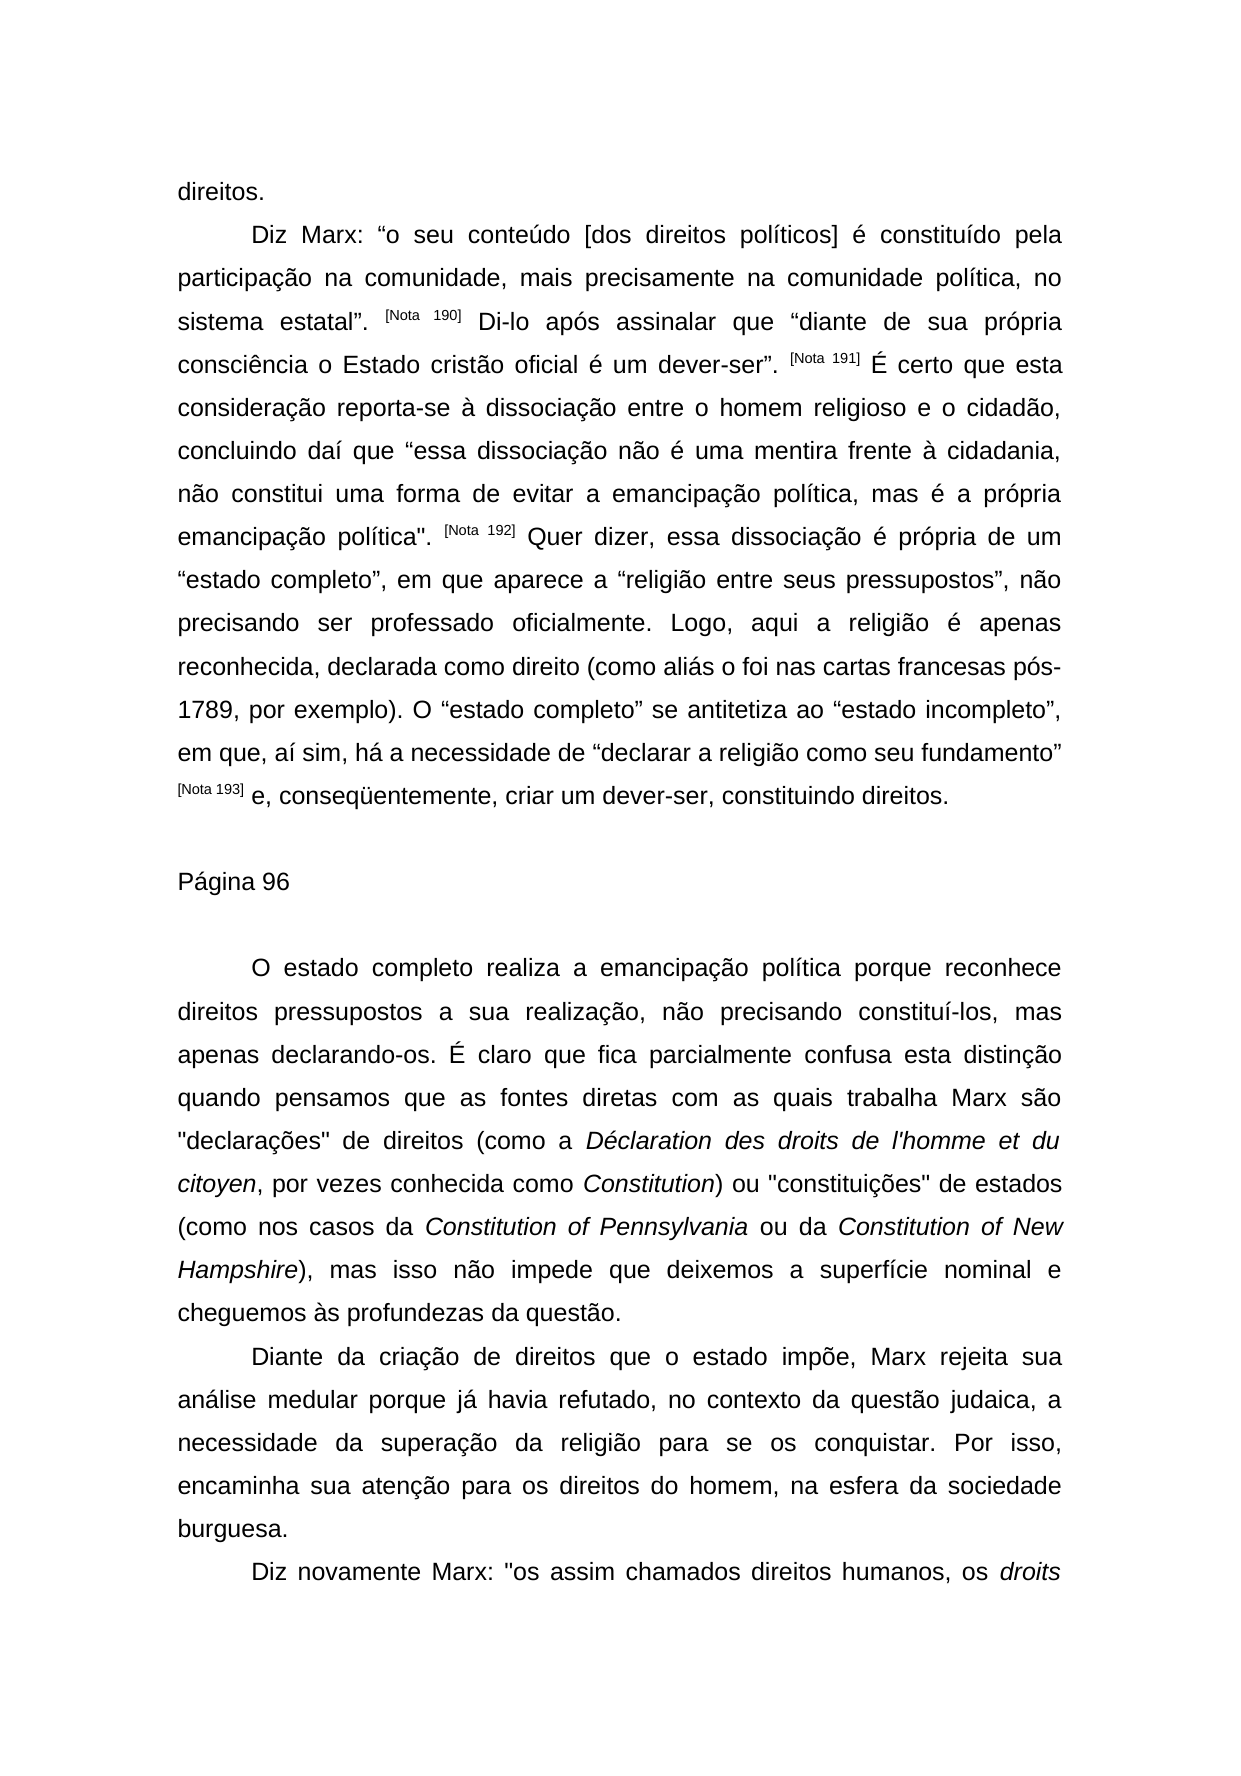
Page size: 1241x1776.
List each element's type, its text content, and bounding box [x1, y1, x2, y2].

text Página 96 [177, 867, 1063, 896]
text Diz Marx: “o seu conteúdo [dos direitos políticos] é constituído pela participação na comunidade, mais precisamente na comunidade política, no sistema estatal”. [Nota 190] Di-lo após assinalar que “diante de sua própria consciência o Estado cristão oficial é um dever-ser”. [Nota 191] É certo que esta consideração reporta-se à dissociação entre o homem religioso e o cidadão, concluindo daí que “essa dissociação não é uma mentira frente à cidadania, não constitui uma forma de evitar a emancipação política, mas é a própria emancipação política". [Nota 192] Quer dizer, essa dissociação é própria de um “estado completo”, em que aparece a “religião entre seus pressupostos”, não precisando ser professado oficialmente. Logo, aqui a religião é apenas reconhecida, declarada como direito (como aliás o foi nas cartas francesas pós-1789, por exemplo). O “estado completo” se antitetiza ao “estado incompleto”, em que, aí sim, há a necessidade de “declarar a religião como seu fundamento” [Nota 193] e, conseqüentemente, criar um dever-ser, constituindo direitos. [177, 220, 1063, 810]
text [177, 1557, 1063, 1586]
text Diante da criação de direitos que o estado impõe, Marx rejeita sua análise medular porque já havia refutado, no contexto da questão judaica, a necessidade da superação da religião para se os conquistar. Por isso, encaminha sua atenção para os direitos do homem, na esfera da sociedade burguesa. [177, 1342, 1063, 1543]
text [177, 177, 1063, 206]
text O estado completo realiza a emancipação política porque reconhece direitos pressupostos a sua realização, não precisando constituí-los, mas apenas declarando-os. É claro que fica parcialmente confusa esta distinção quando pensamos que as fontes diretas com as quais trabalha Marx são "declarações" de direitos (como a Déclaration des droits de l'homme et du citoyen, por vezes conhecida como Constitution) ou "constituições" de estados (como nos casos da Constitution of Pennsylvania ou da Constitution of New Hampshire), mas isso não impede que deixemos a superfície nominal e cheguemos às profundezas da questão. [177, 953, 1063, 1327]
